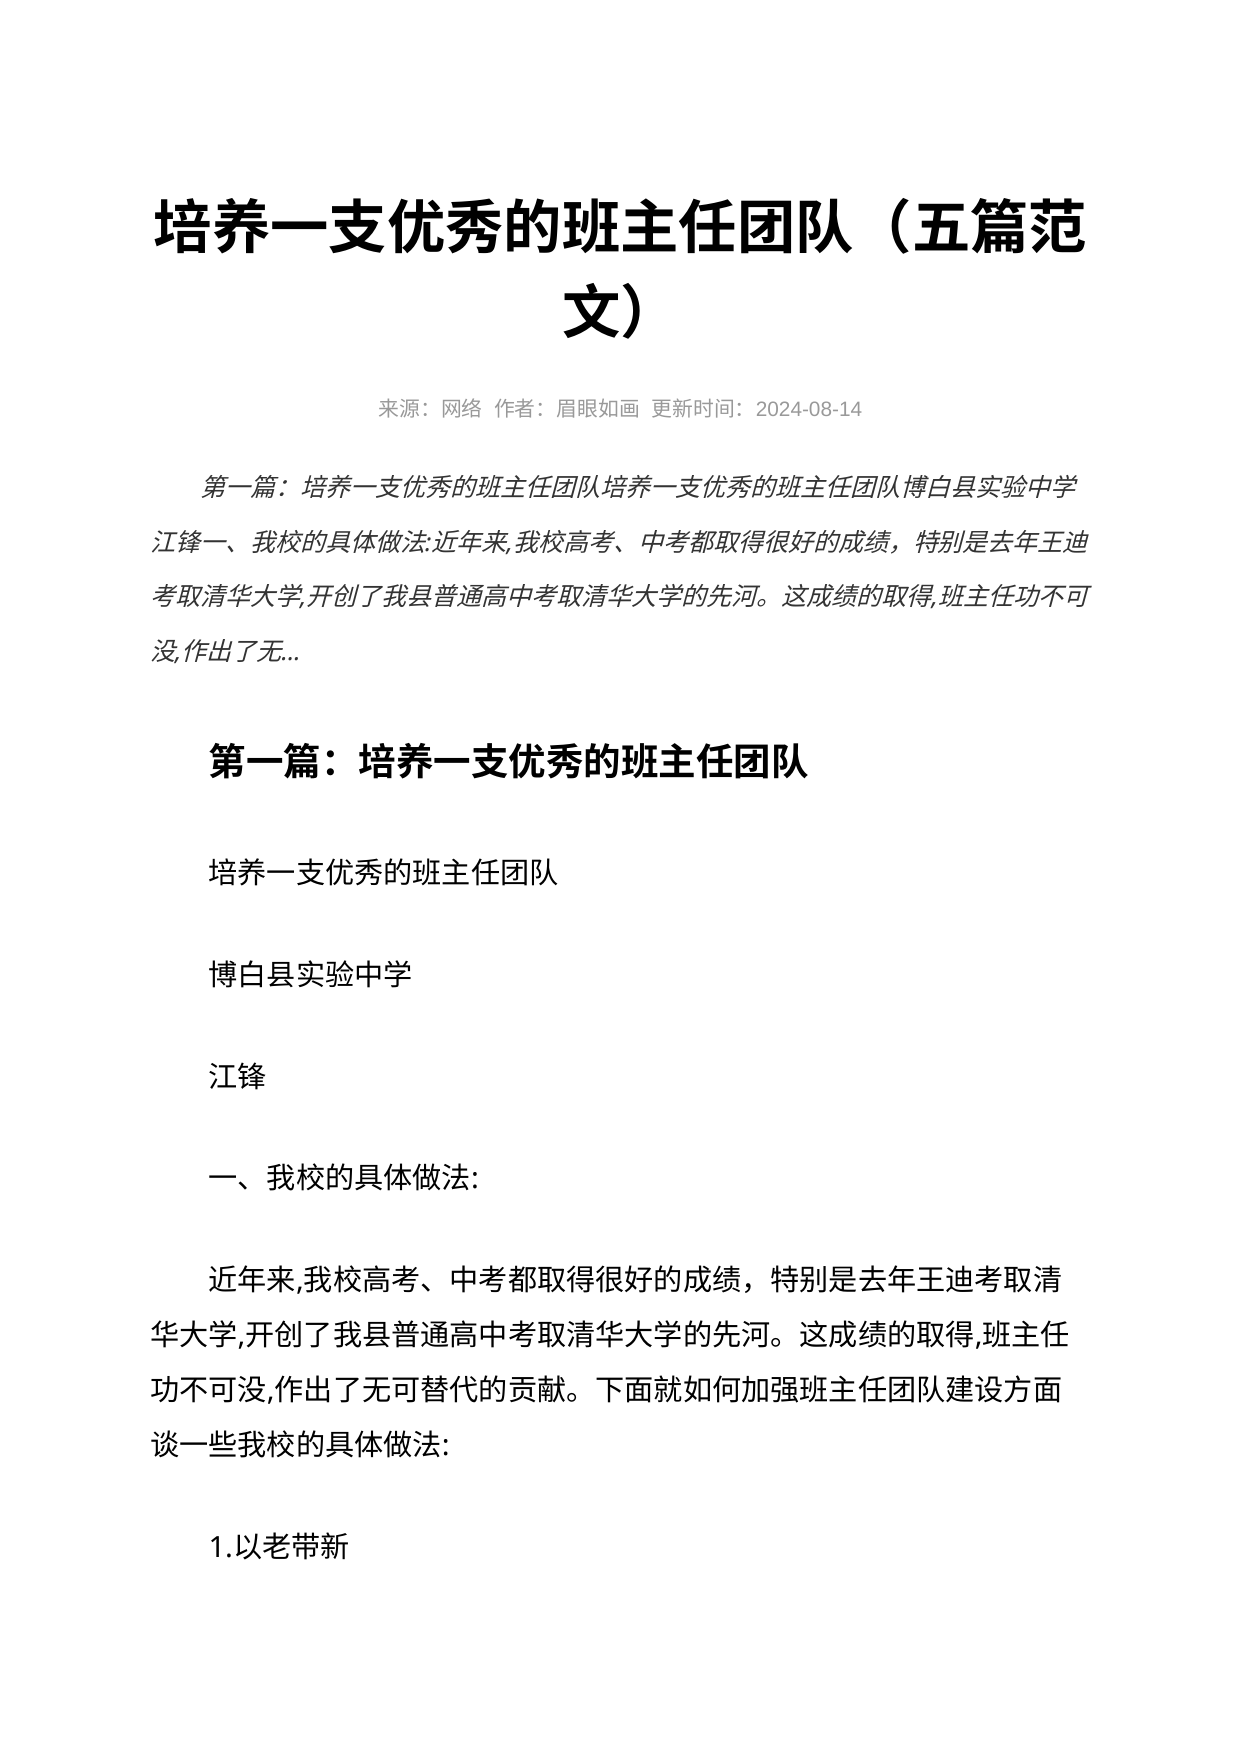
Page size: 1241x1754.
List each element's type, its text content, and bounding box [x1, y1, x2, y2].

text 博白县实验中学 [150, 951, 1090, 994]
text 第一篇：培养一支优秀的班主任团队 [150, 732, 1090, 787]
text 第一篇：培养一支优秀的班主任团队培养一支优秀的班主任团队博白县实验中学江锋一、我校的具体做法:近年来,我校高考、中考都取得很好的成绩，特别是去年王迪考取清华大学,开创了我县普通高中考取清华大学的先河。这成绩的取得,班主任功不可没,作出了无... [150, 468, 1090, 667]
text 培养一支优秀的班主任团队 [150, 850, 1090, 892]
subtitle 培养一支优秀的班主任团队（五篇范文） [150, 181, 1090, 350]
text 近年来,我校高考、中考都取得很好的成绩，特别是去年王迪考取清华大学,开创了我县普通高中考取清华大学的先河。这成绩的取得,班主任功不可没,作出了无可替代的贡献。下面就如何加强班主任团队建设方面谈一些我校的具体做法: [150, 1257, 1090, 1464]
text 来源：网络 作者：眉眼如画 更新时间：2024-08-14 [150, 397, 1090, 421]
text 江锋 [150, 1053, 1090, 1096]
text 1.以老带新 [150, 1524, 1090, 1566]
text 一、我校的具体做法: [150, 1155, 1090, 1197]
